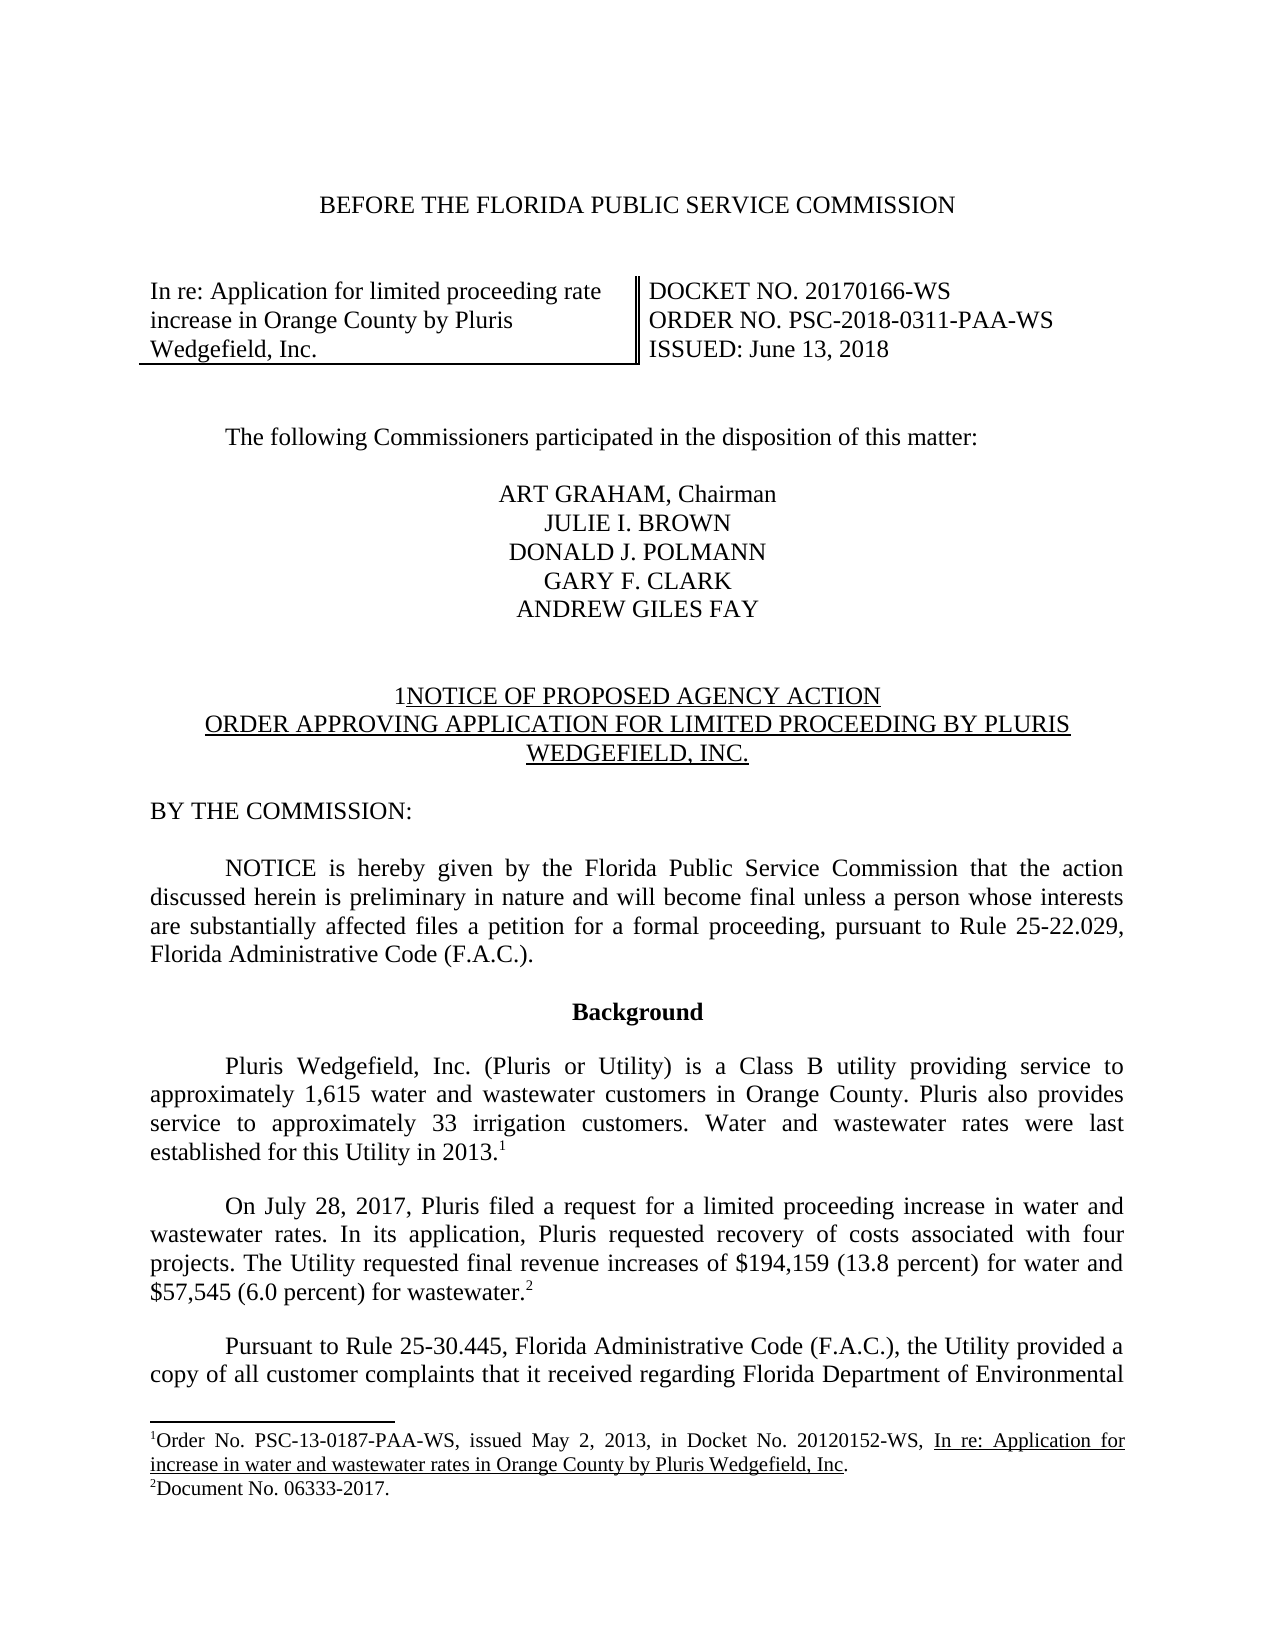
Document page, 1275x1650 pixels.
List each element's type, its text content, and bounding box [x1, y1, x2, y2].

subtitle Background [150, 997, 1125, 1026]
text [150, 1331, 1125, 1388]
text DONALD J. POLMANN [150, 537, 1125, 566]
text On July 28, 2017, Pluris filed a request for a limited proceeding increase in water and wastewater rates. In its application, Pluris requested recovery of costs associated with four projects. The Utility requested final revenue increases of $194,159 (13.8 percent) for water and $57,545 (6.0 percent) for wastewater. [150, 1191, 1125, 1306]
text GARY F. CLARK [150, 566, 1125, 594]
text NOTICE OF PROPOSED AGENCY ACTION [150, 681, 1125, 709]
text NOTICE is hereby given by the Florida Public Service Commission that the action discussed herein is preliminary in nature and will become final unless a person whose interests are substantially affected files a petition for a formal proceeding, pursuant to Rule 25-22.029, Florida Administrative Code (F.A.C.). [150, 853, 1125, 968]
table_header In re: Application for limited proceeding rate increase in Orange County by Pluris Wedgefield, Inc. [139, 276, 635, 362]
text BY THE COMMISSION: [150, 796, 1125, 824]
text Pluris Wedgefield, Inc. (Pluris or Utility) is a Class B utility providing service to approximately 1,615 water and wastewater customers in Orange County. Pluris also provides service to approximately 33 irrigation customers. Water and wastewater rates were last established for this Utility in 2013. [150, 1051, 1125, 1166]
text The following Commissioners participated in the disposition of this matter: [150, 422, 1125, 451]
text ANDREW GILES FAY [150, 594, 1125, 623]
text ORDER APPROVING APPLICATION FOR LIMITED PROCEEDING BY PLURIS WEDGEFIELD, INC. [150, 709, 1125, 767]
table_header DOCKET NO. 20170166-WS ORDER NO. PSC-2018-0311-PAA-WS ISSUED: June 13, 2018 [640, 276, 1136, 362]
text JULIE I. BROWN [150, 508, 1125, 537]
text ART GRAHAM, Chairman [150, 479, 1125, 508]
subtitle BEFORE THE FLORIDA PUBLIC SERVICE COMMISSION [150, 190, 1125, 219]
